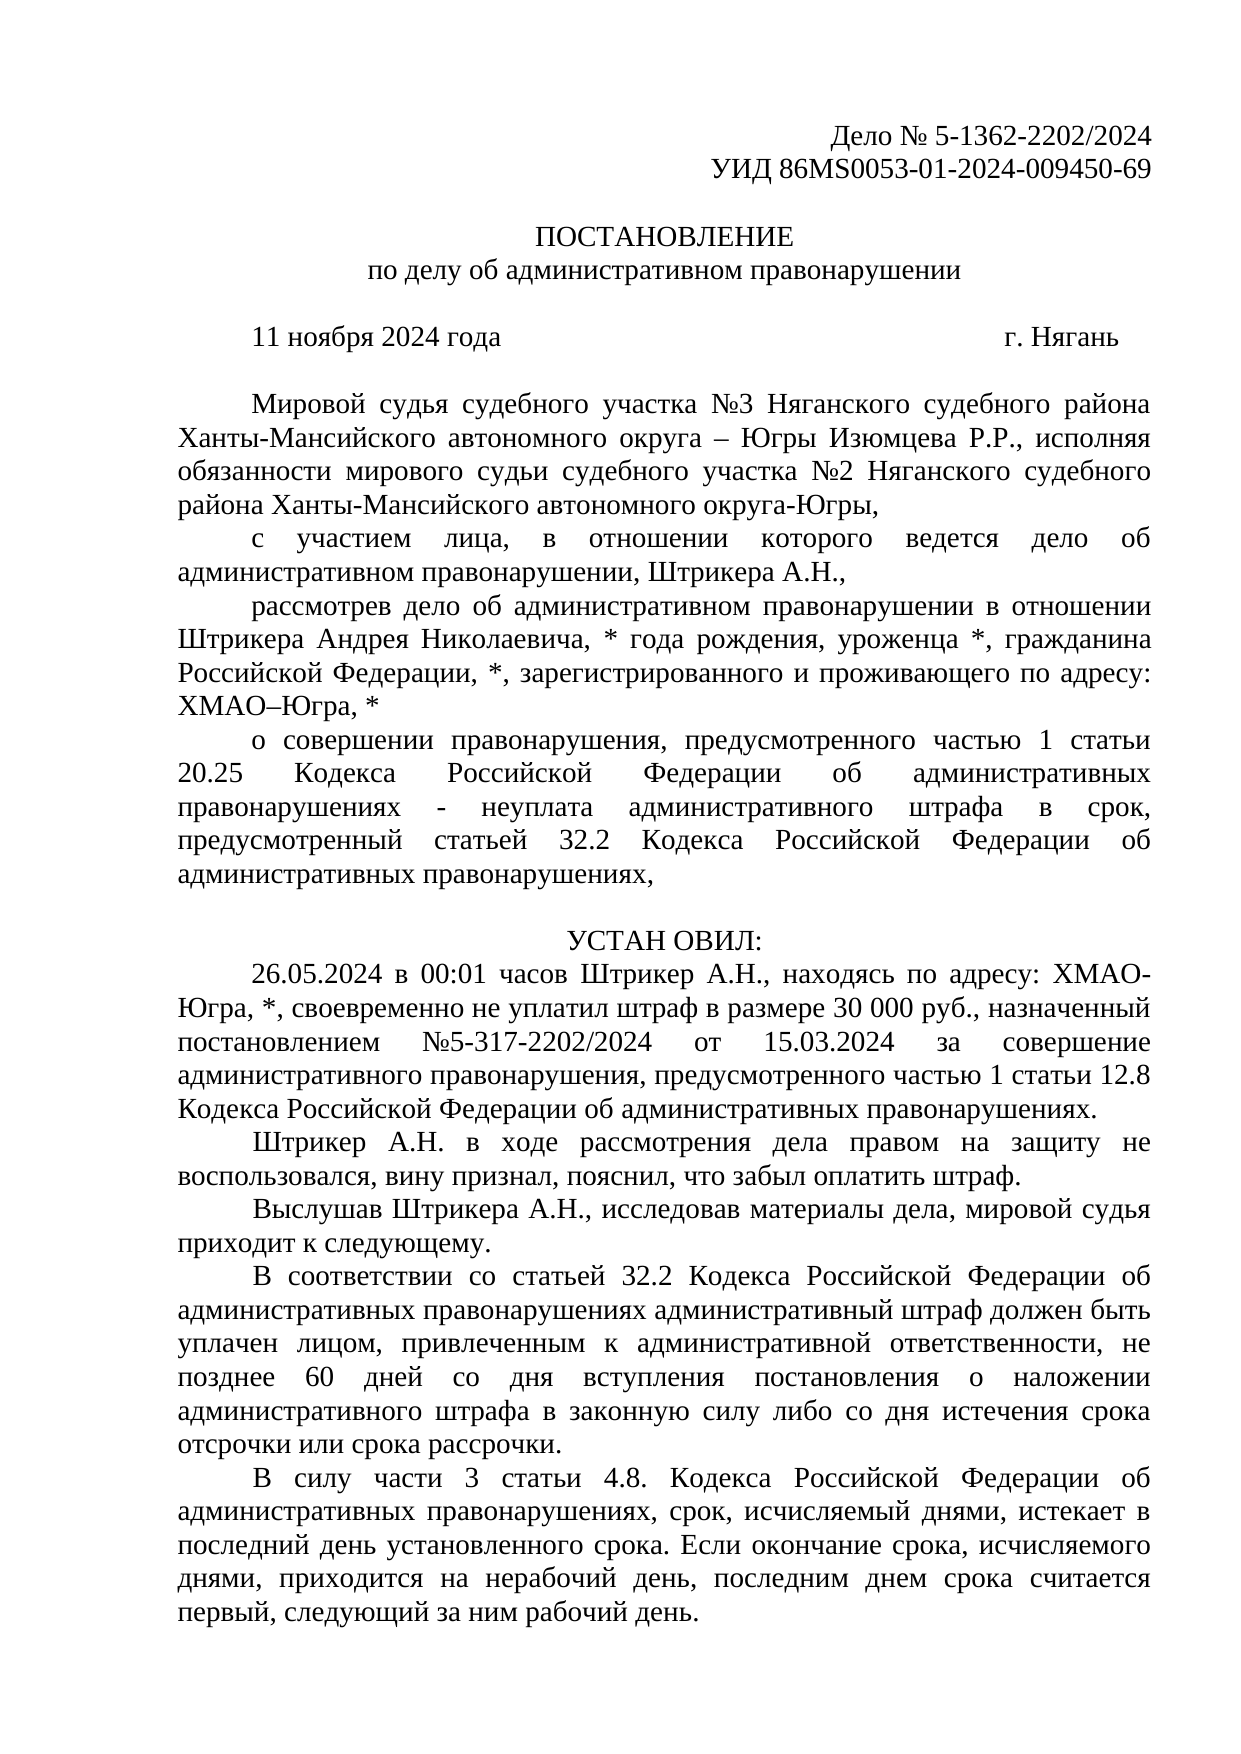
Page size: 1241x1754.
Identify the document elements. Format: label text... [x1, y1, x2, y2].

text Дело № 5-1362-2202/2024 [177, 118, 1152, 152]
text по делу об административном правонарушении [177, 252, 1152, 286]
text УСТАН ОВИЛ: [177, 923, 1152, 957]
text В силу части 3 статьи 4.8. Кодекса Российской Федерации об административных правонарушениях, срок, исчисляемый днями, истекает в последний день установленного срока. Если окончание срока, исчисляемого днями, приходится на нерабочий день, последним днем срока считается первый, следующий за ним рабочий день. [177, 1460, 1152, 1627]
text 26.05.2024 в 00:01 часов Штрикер А.Н., находясь по адресу: ХМАО-Югра, *, своевременно не уплатил штраф в размере 30 000 руб., назначенный постановлением №5-317-2202/2024 от 15.03.2024 за совершение административного правонарушения, предусмотренного частью 1 статьи 12.8 Кодекса Российской Федерации об административных правонарушениях. [177, 957, 1152, 1124]
text Штрикер А.Н. в ходе рассмотрения дела правом на защиту не воспользовался, вину признал, пояснил, что забыл оплатить штраф. [177, 1124, 1152, 1191]
text с участием лица, в отношении которого ведется дело об административном правонарушении, Штрикера А.Н., [177, 521, 1152, 588]
text УИД 86MS0053-01-2024-009450-69 [177, 152, 1152, 185]
text Мировой судья судебного участка №3 Няганского судебного района Ханты-Мансийского автономного округа – Югры Изюмцева Р.Р., исполняя обязанности мирового судьи судебного участка №2 Няганского судебного района Ханты-Мансийского автономного округа-Югры, [177, 386, 1152, 521]
text рассмотрев дело об административном правонарушении в отношении Штрикера Андрея Николаевича, * года рождения, уроженца *, гражданина Российской Федерации, *, зарегистрированного и проживающего по адресу: ХМАО–Югра, * [177, 588, 1152, 722]
text 11 ноября 2024 года г. Нягань [177, 319, 1152, 353]
text Выслушав Штрикера А.Н., исследовав материалы дела, мировой судья приходит к следующему. [177, 1191, 1152, 1258]
text В соответствии со статьей 32.2 Кодекса Российской Федерации об административных правонарушениях административный штраф должен быть уплачен лицом, привлеченным к административной ответственности, не позднее 60 дней со дня вступления постановления о наложении административного штрафа в законную силу либо со дня истечения срока отсрочки или срока рассрочки. [177, 1258, 1152, 1460]
text ПОСТАНОВЛЕНИЕ [177, 219, 1152, 252]
text о совершении правонарушения, предусмотренного частью 1 статьи 20.25 Кодекса Российской Федерации об административных правонарушениях - неуплата административного штрафа в срок, предусмотренный статьей 32.2 Кодекса Российской Федерации об административных правонарушениях, [177, 722, 1152, 889]
